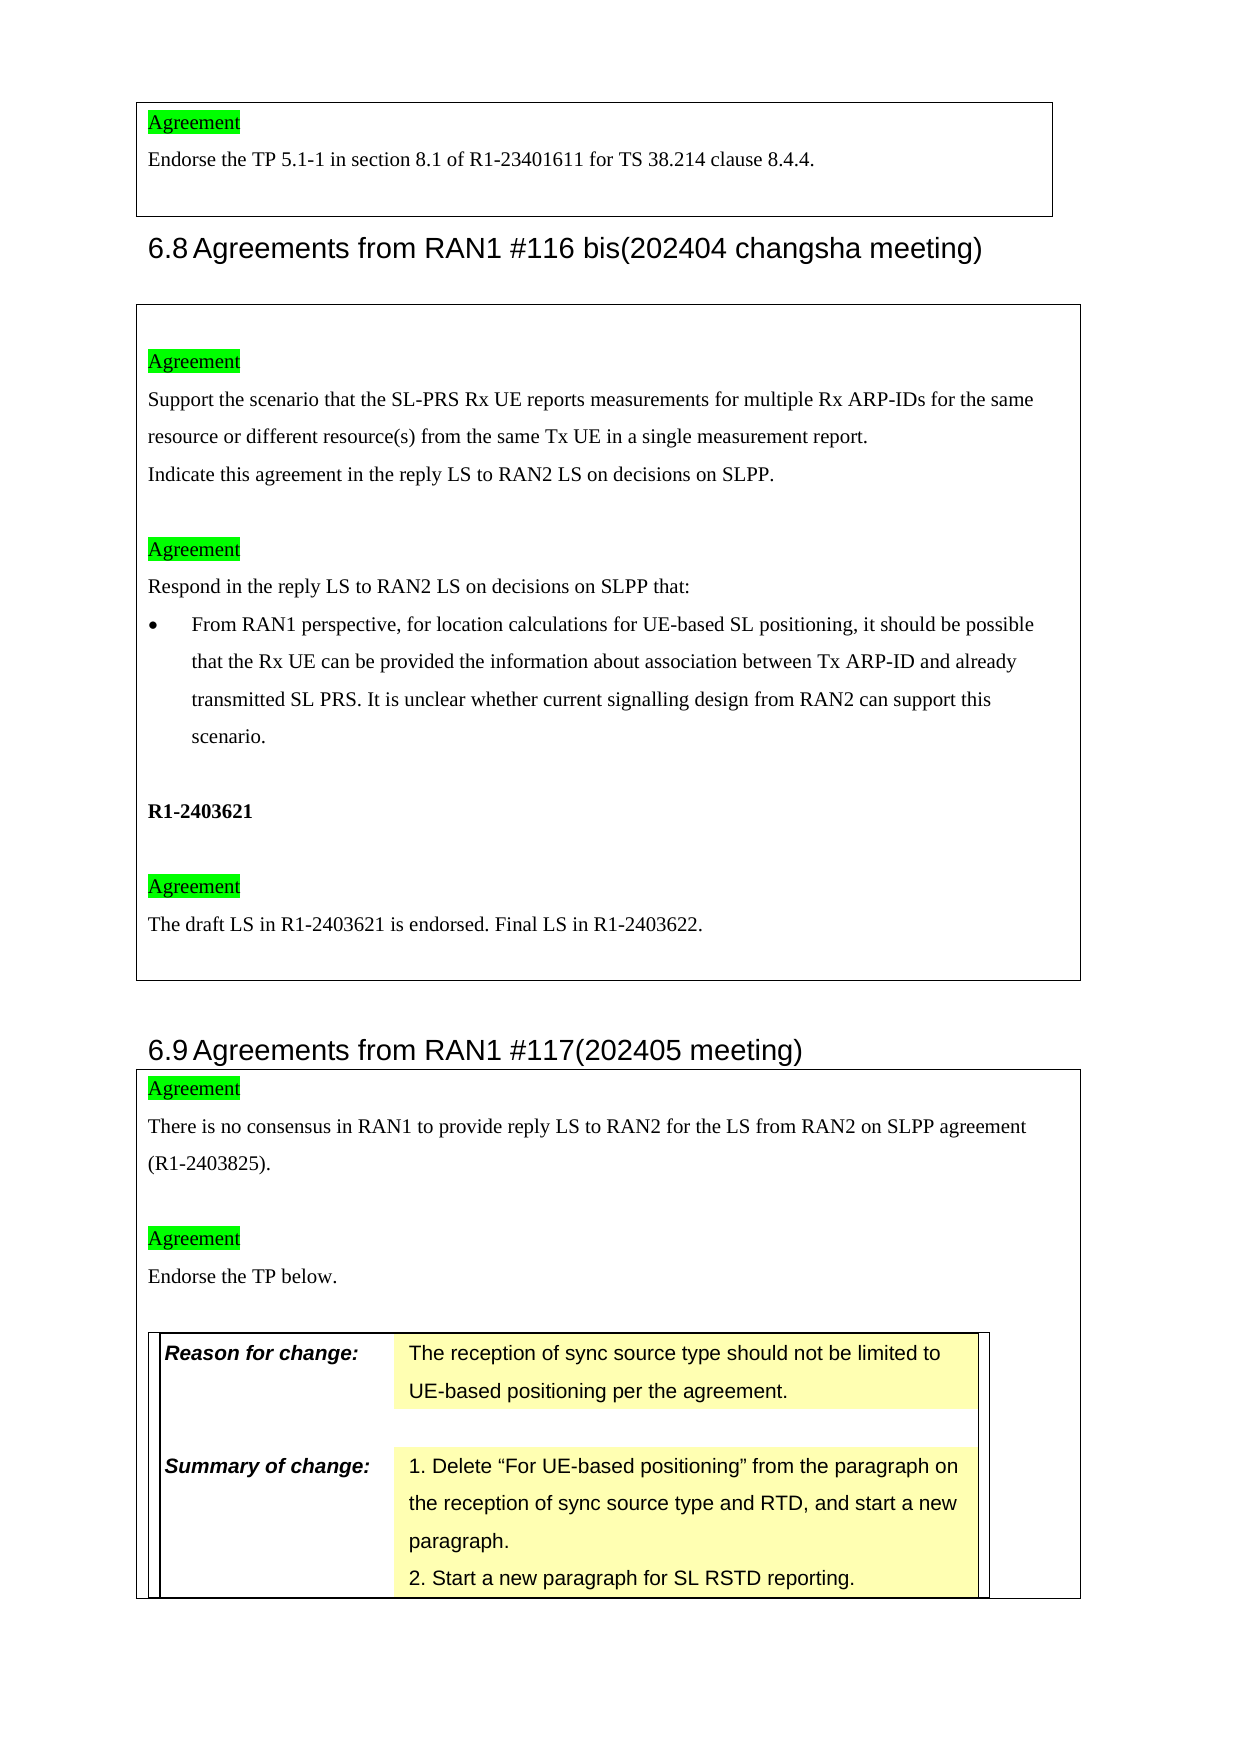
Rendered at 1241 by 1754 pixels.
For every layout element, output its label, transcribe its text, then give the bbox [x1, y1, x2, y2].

table_header Agreement Support the scenario that the SL-PRS Rx UE reports measurements for multiple Rx ARP-IDs for the same resource or different resource(s) from the same Tx UE in a single measurement report. Indicate this agreement in the reply LS to RAN2 LS on decisions on SLPP. Agreement Respond in the reply LS to RAN2 LS on decisions on SLPP that: From RAN1 perspective, for location calculations for UE-based SL positioning, it should be possible that the Rx UE can be provided the information about association between Tx ARP-ID and already transmitted SL PRS. It is unclear whether current signalling design from RAN2 can support this scenario. R1-2403621 Agreement The draft LS in R1-2403621 is endorsed. Final LS in R1-2403622. [137, 305, 1080, 980]
subtitle Agreements from RAN1 #117(202405 meeting) [148, 1031, 1092, 1069]
subtitle Agreements from RAN1 #116 bis(202404 changsha meeting) [148, 229, 1092, 267]
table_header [137, 103, 1052, 216]
